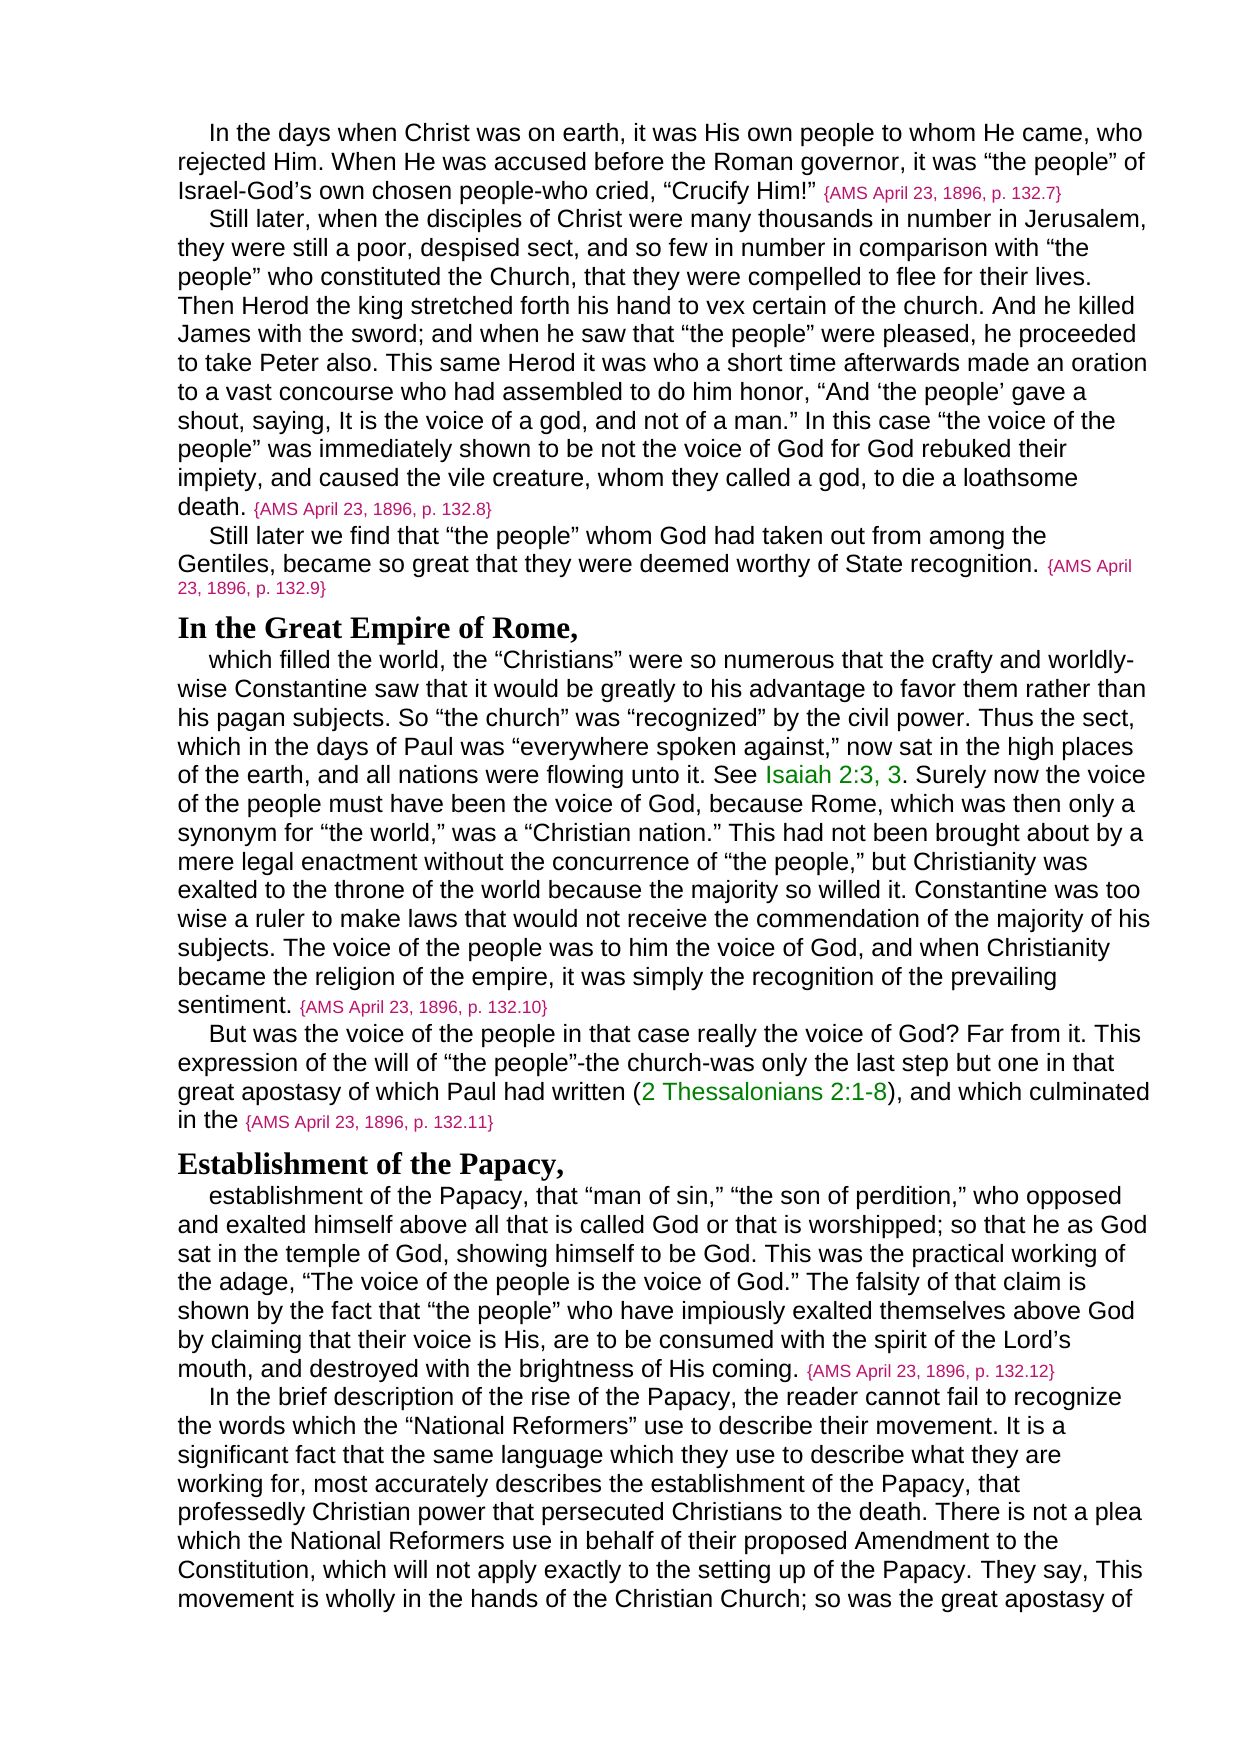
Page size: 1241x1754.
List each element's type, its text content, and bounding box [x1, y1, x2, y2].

text In the days when Christ was on earth, it was His own people to whom He came, who rejected Him. When He was accused before the Roman governor, it was “the people” of Israel-God’s own chosen people-who cried, “Crucify Him!” {AMS April 23, 1896, p. 132.7} [177, 118, 1152, 204]
text Establishment of the Papacy, [177, 1134, 1152, 1181]
text which filled the world, the “Christians” were so numerous that the crafty and worldly-wise Constantine saw that it would be greatly to his advantage to favor them rather than his pagan subjects. So “the church” was “recognized” by the civil power. Thus the sect, which in the days of Paul was “everywhere spoken against,” now sat in the high places of the earth, and all nations were flowing unto it. See Isaiah 2:3, 3. Surely now the voice of the people must have been the voice of God, because Rome, which was then only a synonym for “the world,” was a “Christian nation.” This had not been brought about by a mere legal enactment without the concurrence of “the people,” but Christianity was exalted to the throne of the world because the majority so willed it. Constantine was too wise a ruler to make laws that would not receive the commendation of the majority of his subjects. The voice of the people was to him the voice of God, and when Christianity became the religion of the empire, it was simply the recognition of the prevailing sentiment. {AMS April 23, 1896, p. 132.10} [177, 645, 1152, 1019]
text Still later we find that “the people” whom God had taken out from among the Gentiles, became so great that they were deemed worthy of State recognition. {AMS April 23, 1896, p. 132.9} [177, 521, 1152, 598]
text establishment of the Papacy, that “man of sin,” “the son of perdition,” who opposed and exalted himself above all that is called God or that is worshipped; so that he as God sat in the temple of God, showing himself to be God. This was the practical working of the adage, “The voice of the people is the voice of God.” The falsity of that claim is shown by the fact that “the people” who have impiously exalted themselves above God by claiming that their voice is His, are to be consumed with the spirit of the Lord’s mouth, and destroyed with the brightness of His coming. {AMS April 23, 1896, p. 132.12} [177, 1181, 1152, 1382]
text But was the voice of the people in that case really the voice of God? Far from it. This expression of the will of “the people”-the church-was only the last step but one in that great apostasy of which Paul had written (2 Thessalonians 2:1-8), and which culminated in the {AMS April 23, 1896, p. 132.11} [177, 1019, 1152, 1134]
text Still later, when the disciples of Christ were many thousands in number in Jerusalem, they were still a poor, despised sect, and so few in number in comparison with “the people” who constituted the Church, that they were compelled to flee for their lives. Then Herod the king stretched forth his hand to vex certain of the church. And he killed James with the sword; and when he saw that “the people” were pleased, he proceeded to take Peter also. This same Herod it was who a short time afterwards made an oration to a vast concourse who had assembled to do him honor, “And ‘the people’ gave a shout, saying, It is the voice of a god, and not of a man.” In this case “the voice of the people” was immediately shown to be not the voice of God for God rebuked their impiety, and caused the vile creature, whom they called a god, to die a loathsome death. {AMS April 23, 1896, p. 132.8} [177, 204, 1152, 521]
text In the Great Empire of Rome, [177, 598, 1152, 645]
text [177, 1382, 1152, 1612]
